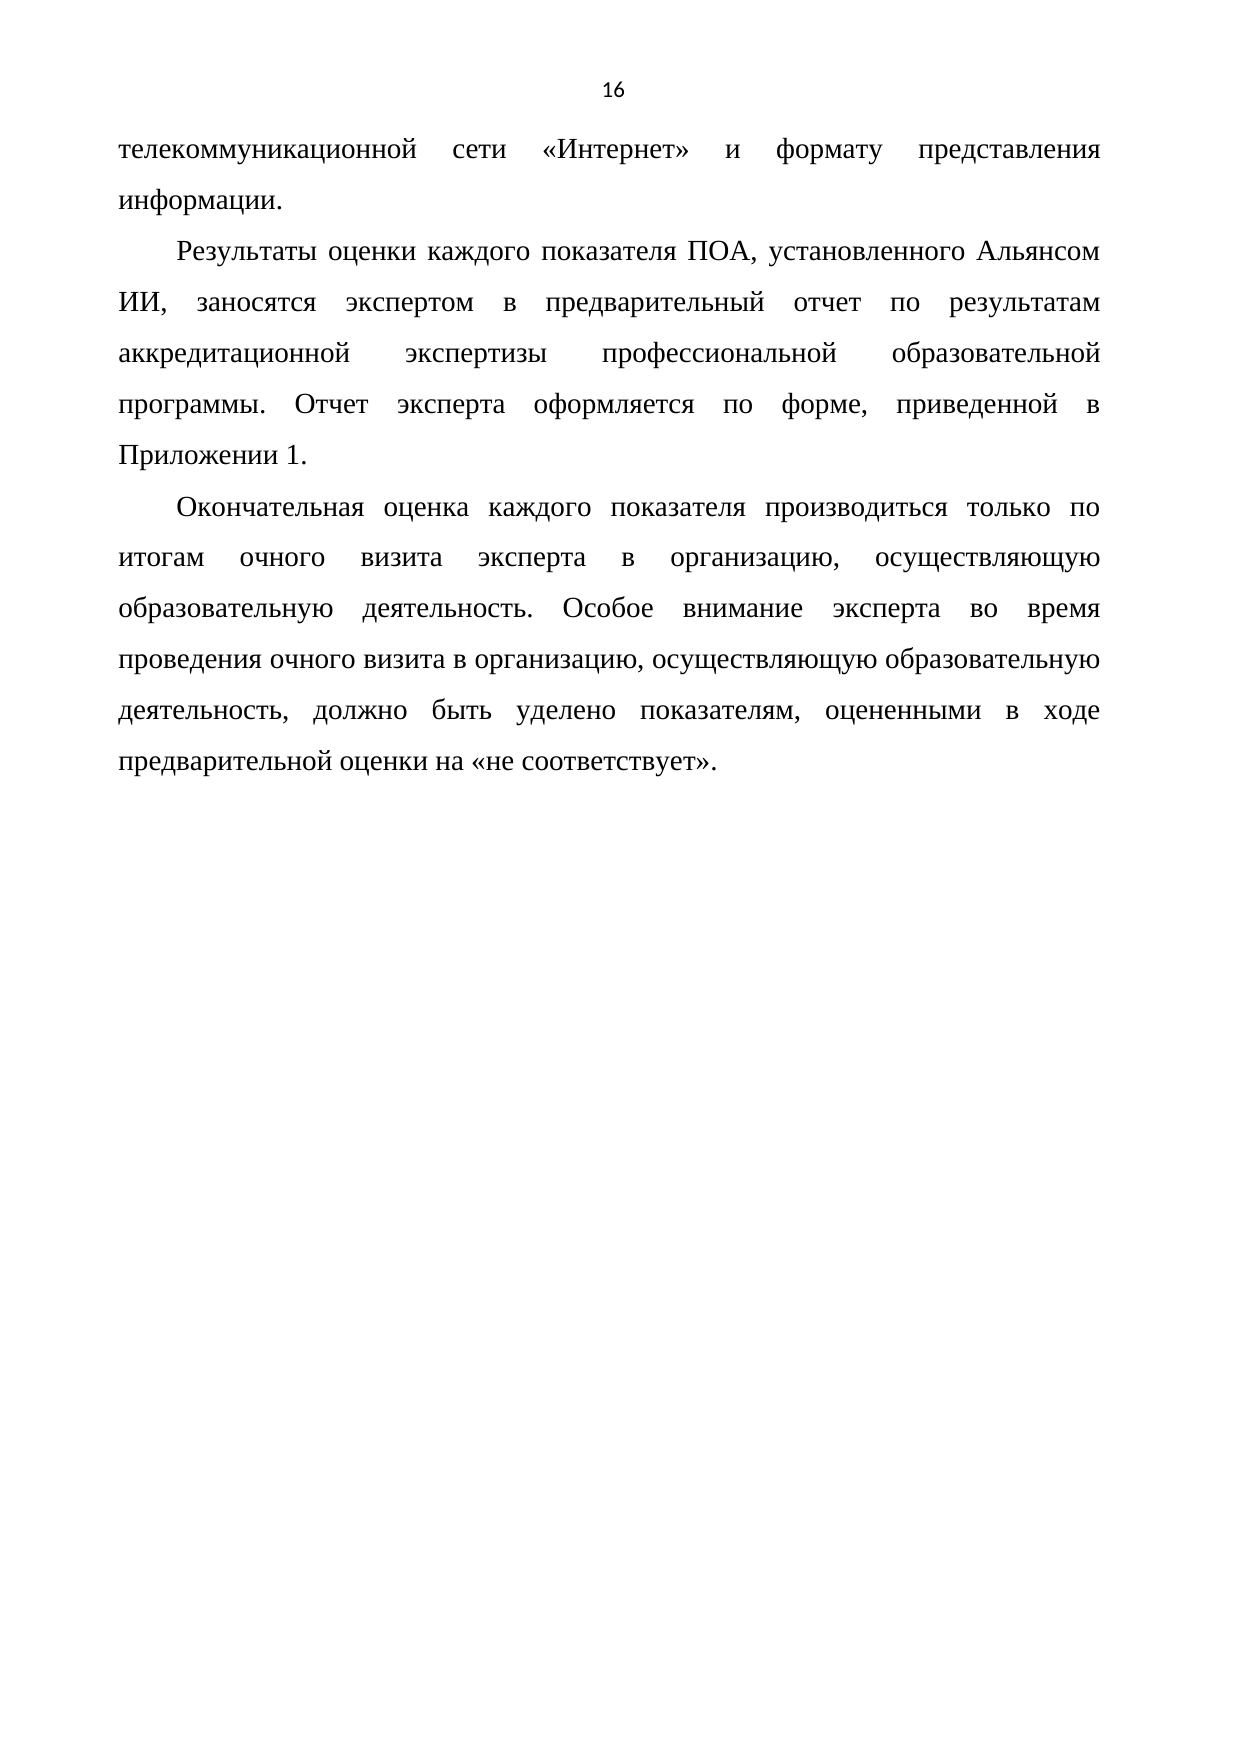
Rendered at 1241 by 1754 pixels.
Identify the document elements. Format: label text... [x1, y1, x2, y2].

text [118, 131, 1101, 216]
text Результаты оценки каждого показателя ПОА, установленного Альянсом ИИ, заносятся экспертом в предварительный отчет по результатам аккредитационной экспертизы профессиональной образовательной программы. Отчет эксперта оформляется по форме, приведенной в Приложении 1. [118, 233, 1101, 471]
text Окончательная оценка каждого показателя производиться только по итогам очного визита эксперта в организацию, осуществляющую образовательную деятельность. Особое внимание эксперта во время проведения очного визита в организацию, осуществляющую образовательную деятельность, должно быть уделено показателям, оцененными в ходе предварительной оценки на «не соответствует». [118, 489, 1101, 777]
